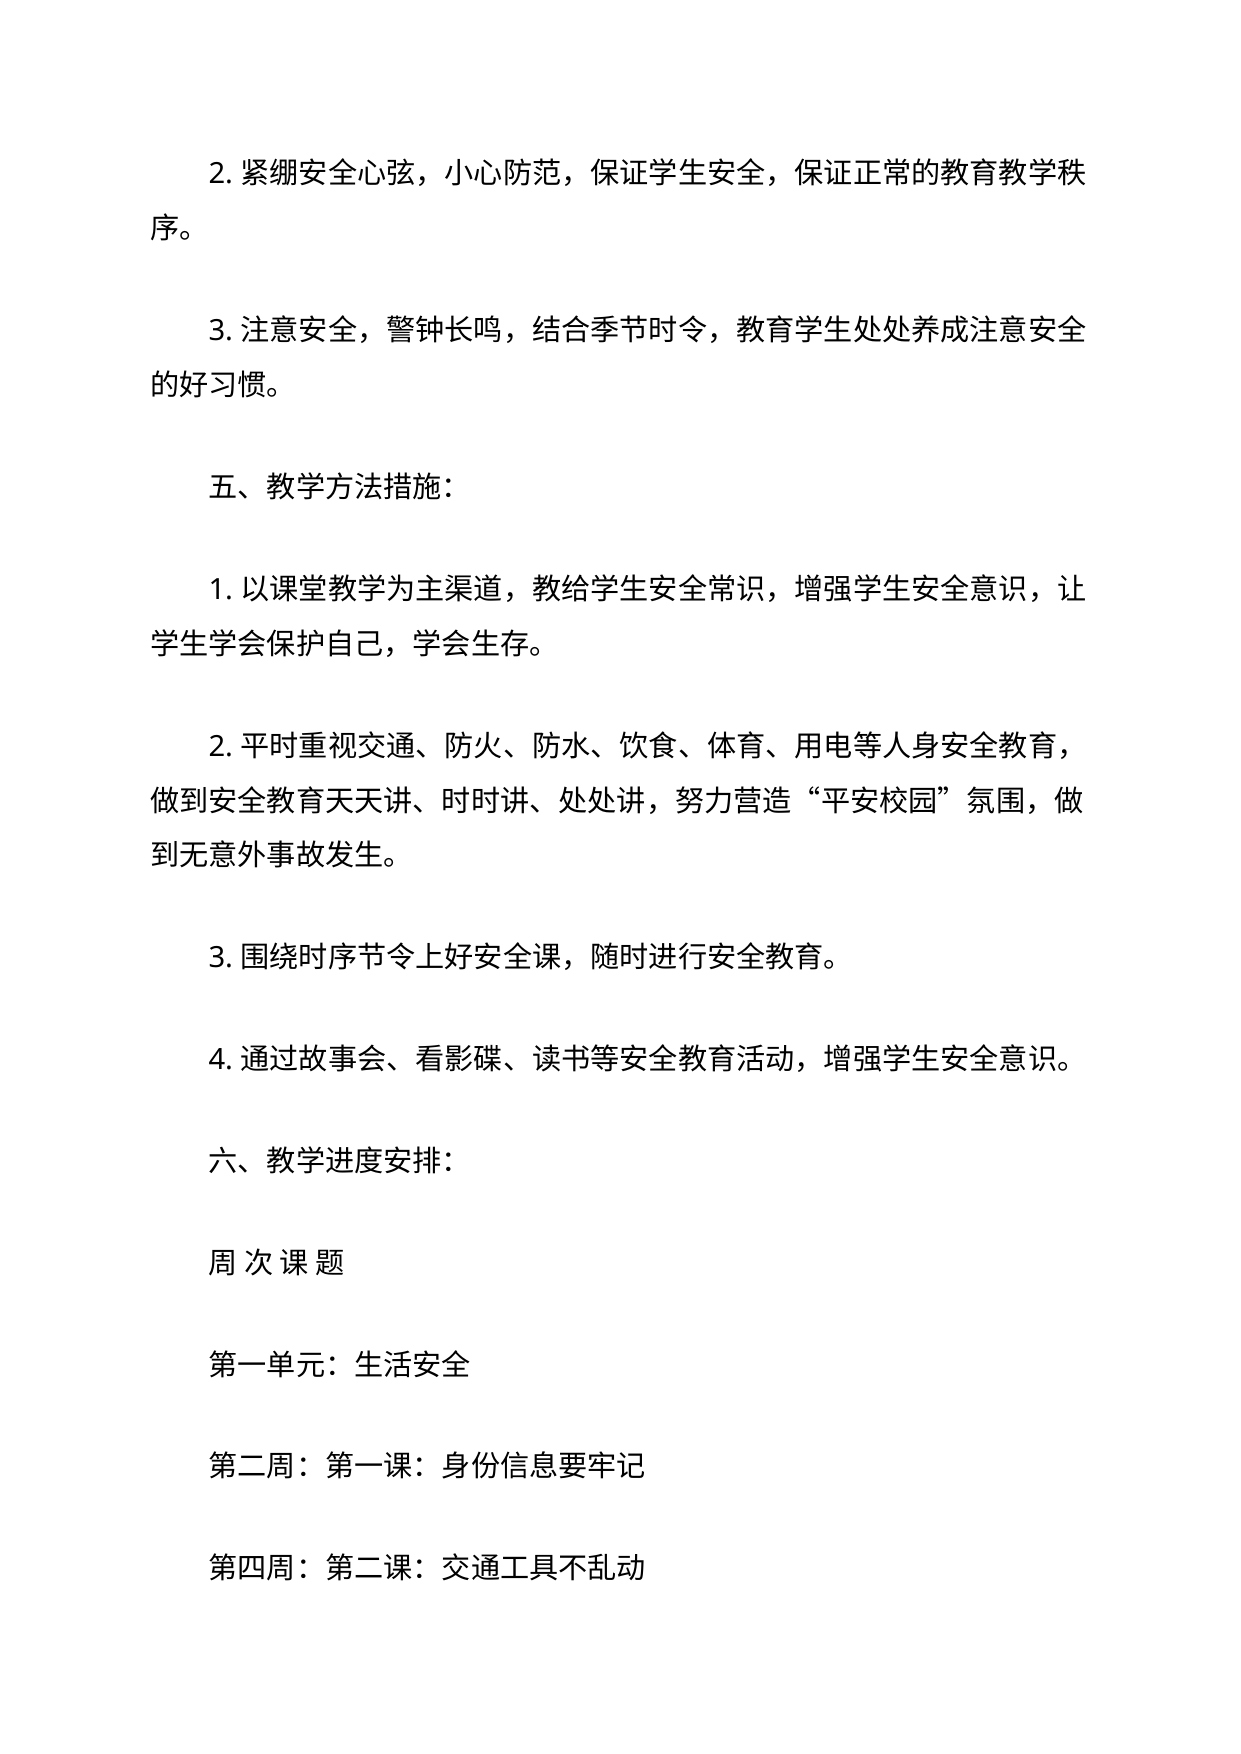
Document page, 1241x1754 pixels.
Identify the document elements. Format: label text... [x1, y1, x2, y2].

text 1. 以课堂教学为主渠道，教给学生安全常识，增强学生安全意识，让学生学会保护自己，学会生存。 [150, 565, 1090, 663]
text 第一单元：生活安全 [150, 1341, 1090, 1383]
text 3. 注意安全，警钟长鸣，结合季节时令，教育学生处处养成注意安全的好习惯。 [150, 307, 1090, 404]
text 第二周：第一课：身份信息要牢记 [150, 1443, 1090, 1485]
text 2. 紧绷安全心弦，小心防范，保证学生安全，保证正常的教育教学秩序。 [150, 150, 1090, 247]
text 五、教学方法措施： [150, 463, 1090, 506]
text 周 次 课 题 [150, 1239, 1090, 1282]
text 3. 围绕时序节令上好安全课，随时进行安全教育。 [150, 934, 1090, 976]
text 2. 平时重视交通、防火、防水、饮食、体育、用电等人身安全教育，做到安全教育天天讲、时时讲、处处讲，努力营造“平安校园”氛围，做到无意外事故发生。 [150, 722, 1090, 874]
text 4. 通过故事会、看影碟、读书等安全教育活动，增强学生安全意识。 [150, 1036, 1090, 1078]
text 第四周：第二课：交通工具不乱动 [150, 1545, 1090, 1587]
text 六、教学进度安排： [150, 1138, 1090, 1180]
